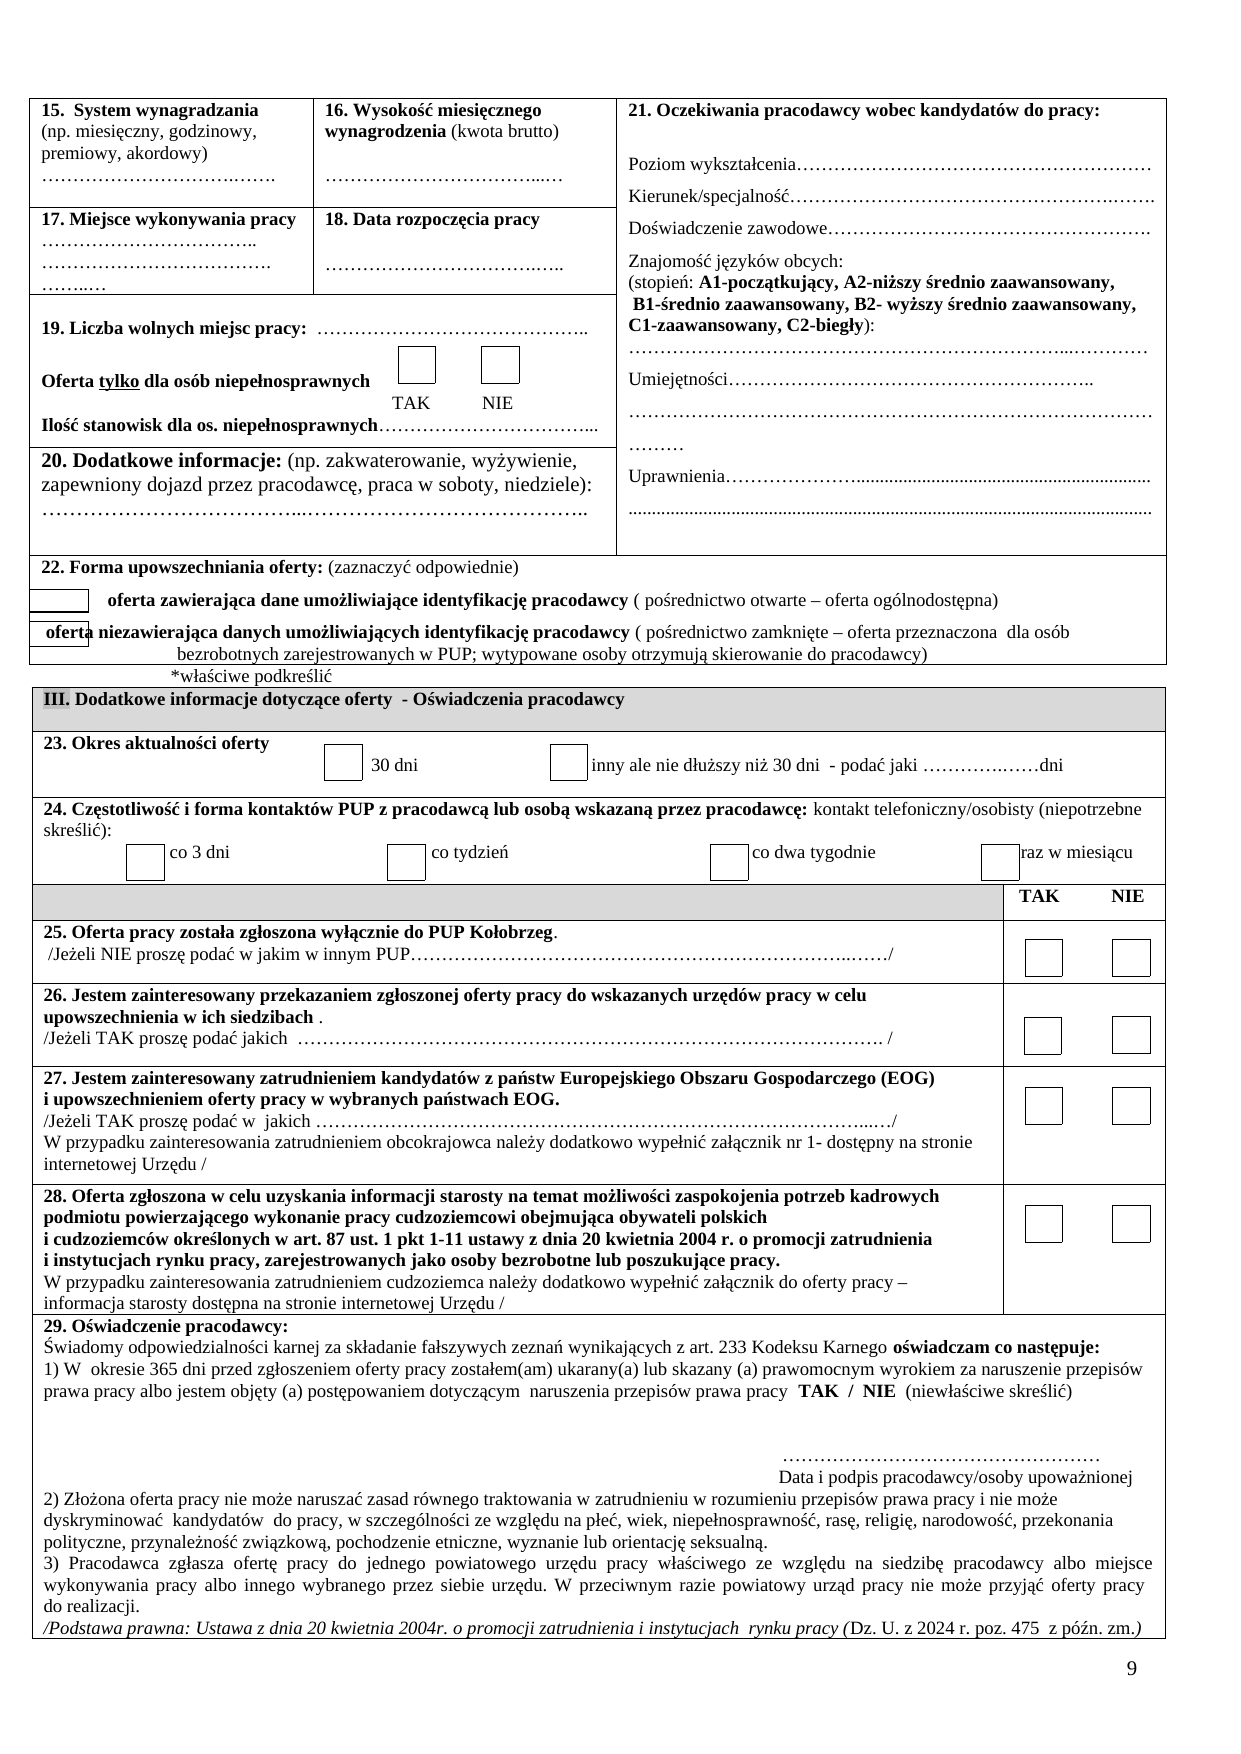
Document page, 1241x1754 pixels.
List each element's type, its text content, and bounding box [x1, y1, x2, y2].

table_cell 25. Oferta pracy została zgłoszona wyłącznie do PUP Kołobrzeg. /Jeżeli NIE proszę podać w jakim w innym PUP……………………………………………………………..……/ [33, 921, 1003, 983]
table_cell 22. Forma upowszechniania oferty: (zaznaczyć odpowiednie) oferta zawierająca dane umożliwiające identyfikację pracodawcy ( pośrednictwo otwarte – oferta ogólnodostępna) oferta niezawierająca danych umożliwiających identyfikację pracodawcy ( pośrednictwo zamknięte – oferta przeznaczona dla osób bezrobotnych zarejestrowanych w PUP; wytypowane osoby otrzymują skierowanie do pracodawcy) [30, 556, 1166, 664]
table_cell [33, 885, 1003, 920]
table_header III. Dodatkowe informacje dotyczące oferty - Oświadczenia pracodawcy [33, 688, 1165, 731]
table_cell 24. Częstotliwość i forma kontaktów PUP z pracodawcą lub osobą wskazaną przez pracodawcę: kontakt telefoniczny/osobisty (niepotrzebne skreślić): co 3 dni co tydzień co dwa tygodnie raz w miesiącu [33, 798, 1165, 884]
table_cell [1004, 1067, 1165, 1183]
table_cell 17. Miejsce wykonywania pracy ……………………………..……………………………….……..… [30, 208, 313, 294]
table_cell 19. Liczba wolnych miejsc pracy: …………………………………….. Oferta tylko dla osób niepełnosprawnych TAK NIE Ilość stanowisk dla os. niepełnosprawnych……………………………... [30, 295, 616, 447]
table_cell 15. System wynagradzania (np. miesięczny, godzinowy, premiowy, akordowy) ………………………….……. [30, 99, 313, 207]
table_cell 28. Oferta zgłoszona w celu uzyskania informacji starosty na temat możliwości zaspokojenia potrzeb kadrowych podmiotu powierzającego wykonanie pracy cudzoziemcowi obejmująca obywateli polskich i cudzoziemców określonych w art. 87 ust. 1 pkt 1-11 ustawy z dnia 20 kwietnia 2004 r. o promocji zatrudnienia i instytucjach rynku pracy, zarejestrowanych jako osoby bezrobotne lub poszukujące pracy. W przypadku zainteresowania zatrudnieniem cudzoziemca należy dodatkowo wypełnić załącznik do oferty pracy – informacja starosty dostępna na stronie internetowej Urzędu / [33, 1185, 1003, 1314]
table_cell [1004, 1185, 1165, 1314]
table_cell 26. Jestem zainteresowany przekazaniem zgłoszonej oferty pracy do wskazanych urzędów pracy w celu upowszechnienia w ich siedzibach . /Jeżeli TAK proszę podać jakich …………………………………………………………………………………. / [33, 984, 1003, 1066]
table_cell TAK NIE [1004, 885, 1165, 920]
table_cell [1004, 984, 1165, 1066]
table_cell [33, 1315, 1165, 1638]
table_cell 18. Data rozpoczęcia pracy …………………………….….. [314, 208, 616, 294]
table_cell 27. Jestem zainteresowany zatrudnieniem kandydatów z państw Europejskiego Obszaru Gospodarczego (EOG) i upowszechnieniem oferty pracy w wybranych państwach EOG. /Jeżeli TAK proszę podać w jakich ……………………………………………………………………………...…/ W przypadku zainteresowania zatrudnieniem obcokrajowca należy dodatkowo wypełnić załącznik nr 1- dostępny na stronie internetowej Urzędu / [33, 1067, 1003, 1183]
table_cell 20. Dodatkowe informacje: (np. zakwaterowanie, wyżywienie, zapewniony dojazd przez pracodawcę, praca w soboty, niedziele): ………………………………...………………………………….. [30, 448, 616, 555]
table_cell [1004, 921, 1165, 983]
table_cell 21. Oczekiwania pracodawcy wobec kandydatów do pracy: Poziom wykształcenia………………………………………………… Kierunek/specjalność…………………………………………….……. Doświadczenie zawodowe……………………………………………. Znajomość języków obcych: (stopień: A1-początkujący, A2-niższy średnio zaawansowany, B1-średnio zaawansowany, B2- wyższy średnio zaawansowany, C1-zaawansowany, C2-biegły): ……………………………………………………………...………… Umiejętności…………………………………………………..………………………………………………………………………………… Uprawnienia…………………............................................................................................................................................................................... [617, 99, 1166, 555]
text *właściwe podkreślić [170, 665, 1137, 687]
table_cell 23. Okres aktualności oferty 30 dni inny ale nie dłuższy niż 30 dni - podać jaki ………….……dni [33, 732, 1165, 797]
table_cell 16. Wysokość miesięcznego wynagrodzenia (kwota brutto) ……………………………...… [314, 99, 616, 207]
